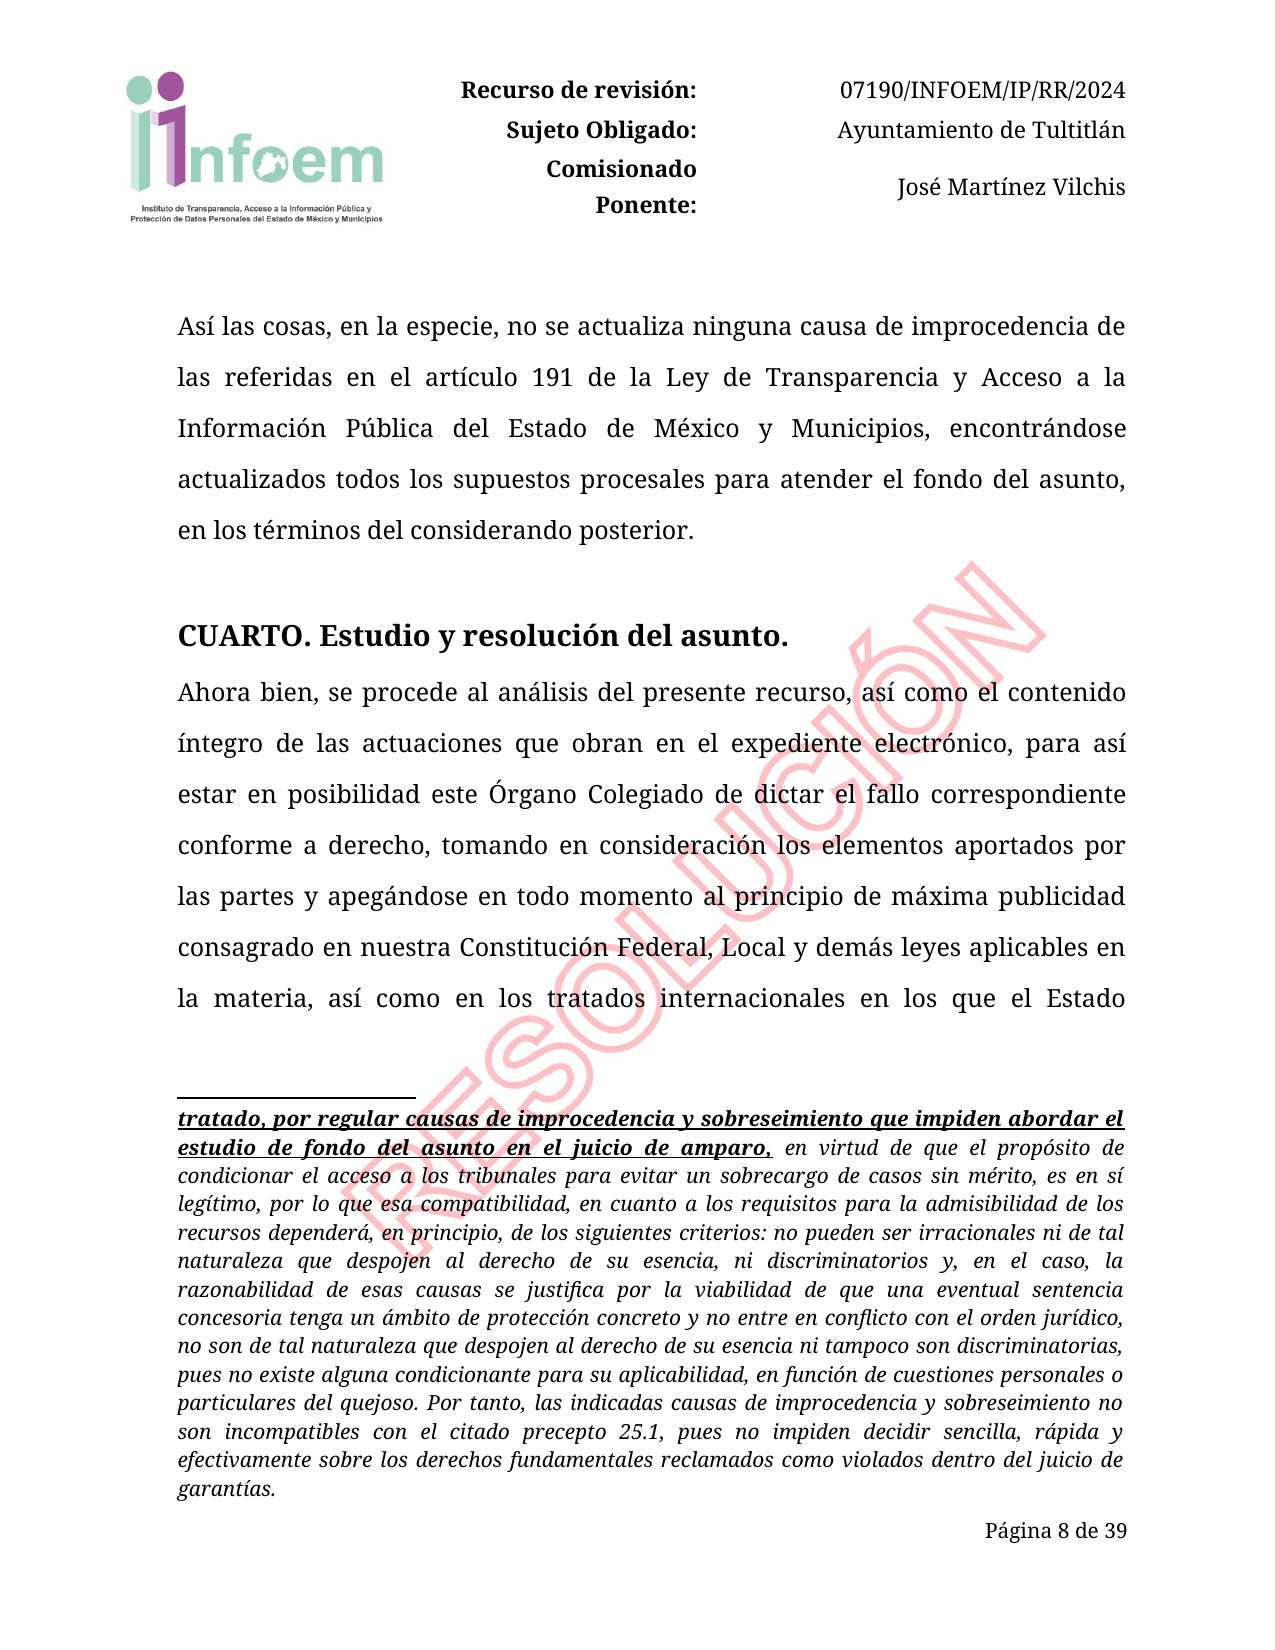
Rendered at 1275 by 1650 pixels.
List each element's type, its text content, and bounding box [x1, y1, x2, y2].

picture [0, 7, 1275, 1650]
list CUARTO. Estudio y resolución del asunto. [177, 615, 1127, 654]
list Así las cosas, en la especie, no se actualiza ninguna causa de improcedencia de las referidas en el artículo 191 de la Ley de Transparencia y Acceso a la Información Pública del Estado de México y Municipios, encontrándose actualizados todos los supuestos procesales para atender el fondo del asunto, en los términos del considerando posterior. [177, 309, 1127, 547]
list Ahora bien, se procede al análisis del presente recurso, así como el contenido íntegro de las actuaciones que obran en el expediente electrónico, para así estar en posibilidad este Órgano Colegiado de dictar el fallo correspondiente conforme a derecho, tomando en consideración los elementos aportados por las partes y apegándose en todo momento al principio de máxima publicidad consagrado en nuestra Constitución Federal, Local y demás leyes aplicables en la materia, así como en los tratados internacionales en los que el Estado Mexicano sea parte, en concordancia con el párrafo tercero del artículo 1 de la Constitución Federal y el diverso 8, de la Ley de Transparencia local. [177, 674, 1127, 1015]
